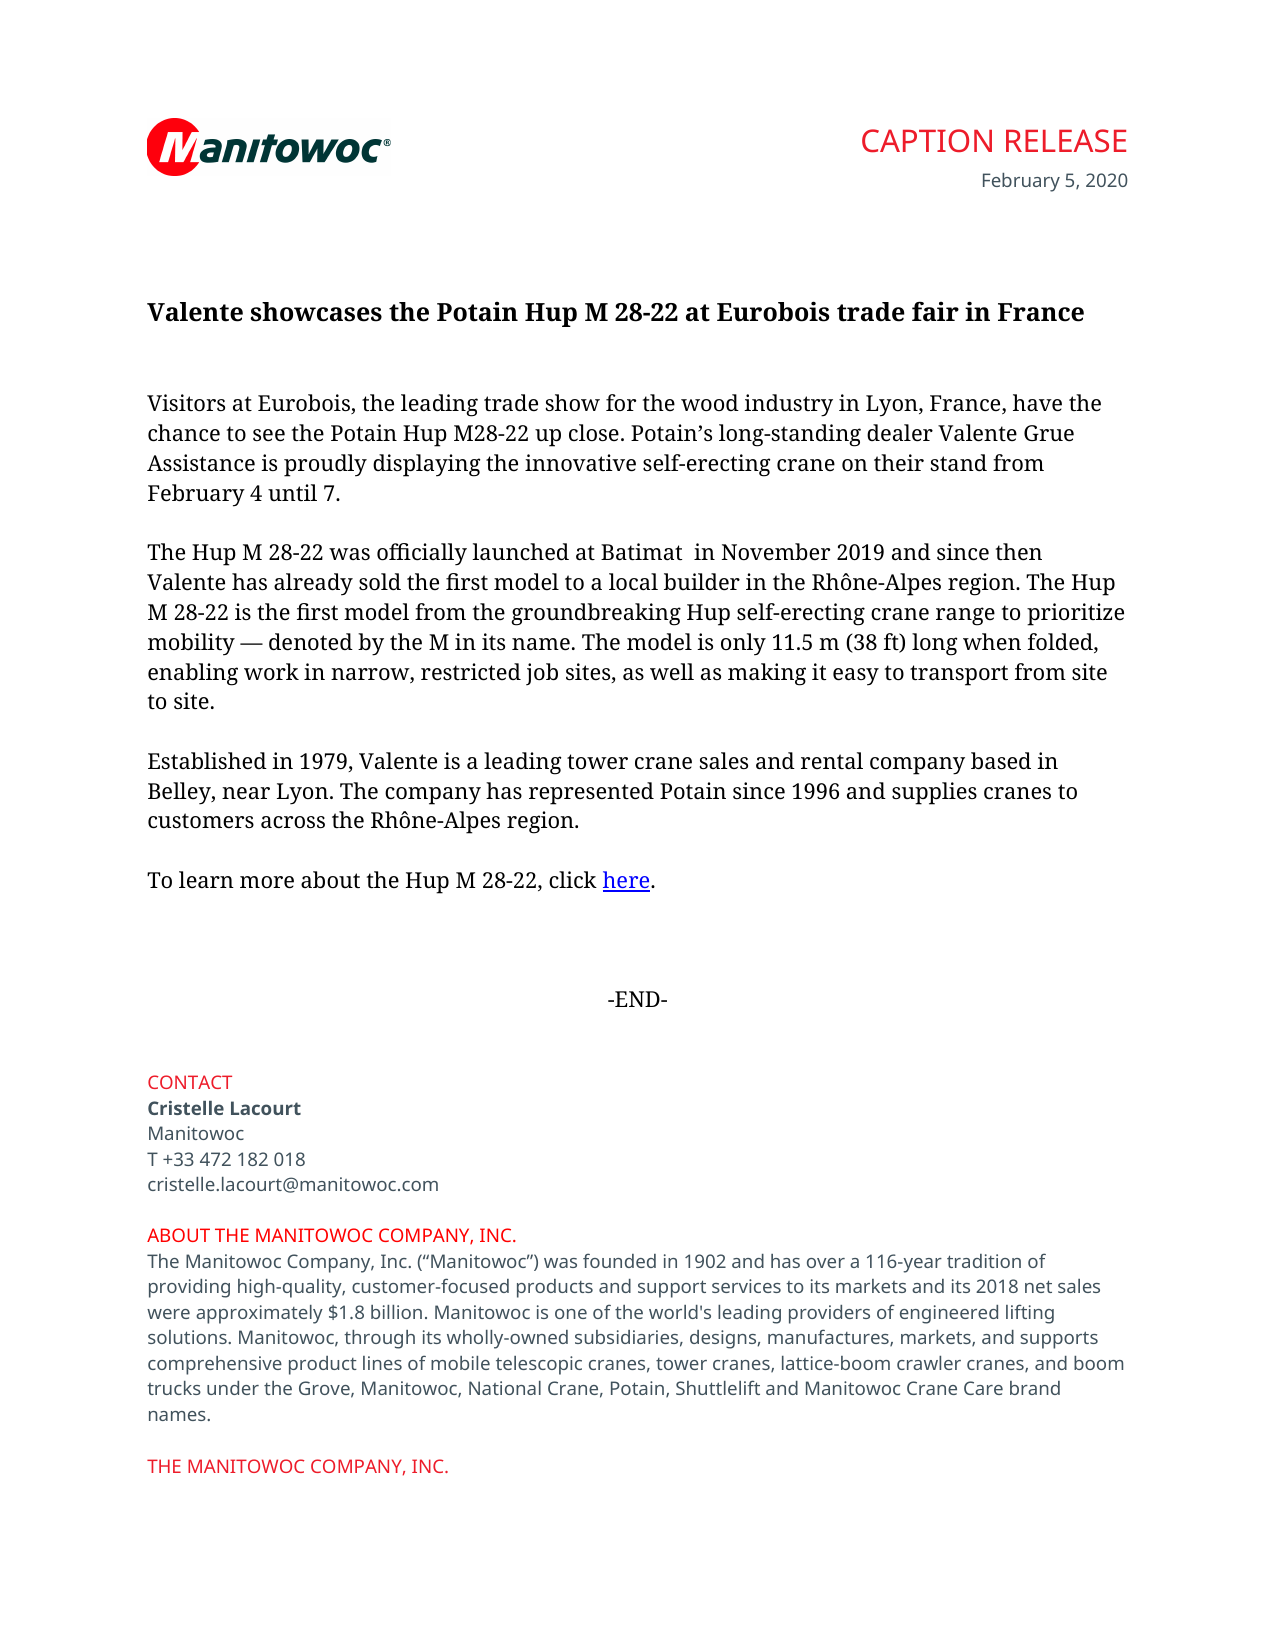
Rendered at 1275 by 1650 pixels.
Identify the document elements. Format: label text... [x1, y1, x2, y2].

text Established in 1979, Valente is a leading tower crane sales and rental company based in Belley, near Lyon. The company has represented Potain since 1996 and supplies cranes to customers across the Rhône-Alpes region. [147, 746, 1128, 835]
text February 5, 2020 [147, 167, 1128, 193]
text ABOUT THE MANITOWOC COMPANY, INC. [147, 1222, 1128, 1248]
text To learn more about the Hup M 28-22, click here. [147, 865, 1128, 895]
picture [147, 118, 391, 176]
text Cristelle Lacourt [147, 1095, 1128, 1120]
text Manitowoc [147, 1120, 1128, 1146]
text Valente showcases the Potain Hup M 28-22 at Eurobois trade fair in France [147, 295, 1128, 329]
text Visitors at Eurobois, the leading trade show for the wood industry in Lyon, France, have the chance to see the Potain Hup M28-22 up close. Potain’s long-standing dealer Valente Grue Assistance is proudly displaying the innovative self-erecting crane on their stand from February 4 until 7. [147, 388, 1128, 507]
text CAPTION RELEASE [391, 118, 1128, 161]
text cristelle.lacourt@manitowoc.com [147, 1171, 1128, 1197]
text THE MANITOWOC COMPANY, INC. [147, 1453, 1128, 1479]
text CONTACT [147, 1069, 1128, 1095]
text The Hup M 28-22 was officially launched at Batimat in November 2019 and since then Valente has already sold the first model to a local builder in the Rhône-Alpes region. The Hup M 28-22 is the first model from the groundbreaking Hup self-erecting crane range to prioritize mobility — denoted by the M in its name. The model is only 11.5 m (38 ft) long when folded, enabling work in narrow, restricted job sites, as well as making it easy to transport from site to site. [147, 537, 1128, 716]
text -END- [147, 984, 1128, 1014]
text T +33 472 182 018 [147, 1146, 1128, 1171]
text The Manitowoc Company, Inc. (“Manitowoc”) was founded in 1902 and has over a 116-year tradition of providing high-quality, customer-focused products and support services to its markets and its 2018 net sales were approximately $1.8 billion. Manitowoc is one of the world's leading providers of engineered lifting solutions. Manitowoc, through its wholly-owned subsidiaries, designs, manufactures, markets, and supports comprehensive product lines of mobile telescopic cranes, tower cranes, lattice-boom crawler cranes, and boom trucks under the Grove, Manitowoc, National Crane, Potain, Shuttlelift and Manitowoc Crane Care brand names. [147, 1248, 1128, 1427]
